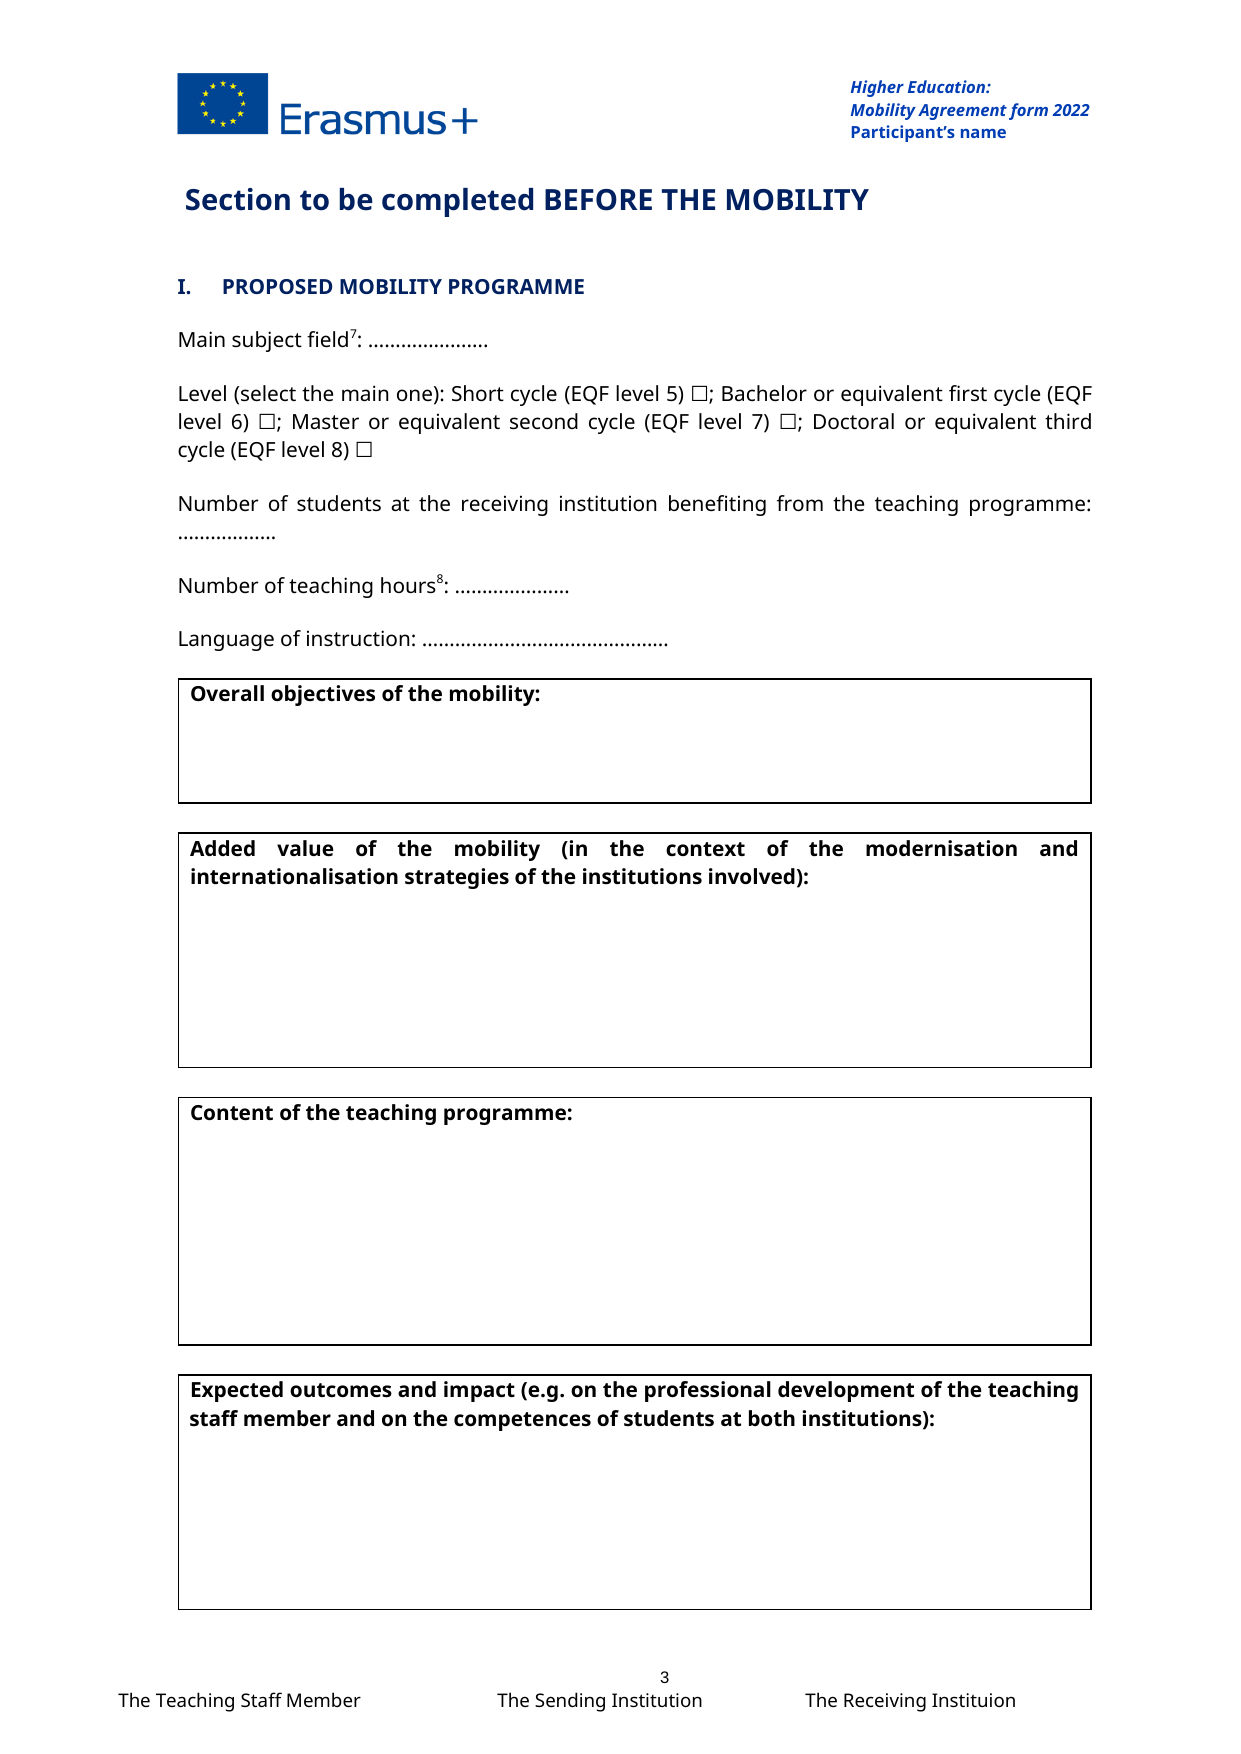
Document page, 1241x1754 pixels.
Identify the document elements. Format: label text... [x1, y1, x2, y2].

table_header Overall objectives of the mobility: [179, 680, 1090, 802]
text Language of instruction: ……………………………………… [177, 624, 1092, 653]
subtitle I. PROPOSED MOBILITY PROGRAMME [177, 272, 1092, 300]
text Section to be completed BEFORE THE MOBILITY [177, 179, 1196, 218]
table_header Added value of the mobility (in the context of the modernisation and internationalisation strategies of the institutions involved): [179, 834, 1090, 1067]
text Number of students at the receiving institution benefiting from the teaching programme: ……………… [177, 489, 1092, 546]
text Number of teaching hours: ………………… [177, 571, 1092, 599]
table_header Expected outcomes and impact (e.g. on the professional development of the teaching staff member and on the competences of students at both institutions): [179, 1376, 1090, 1609]
picture [177, 73, 478, 135]
table_header Content of the teaching programme: [179, 1098, 1090, 1344]
text Main subject field: …………………. [177, 325, 1092, 354]
text Level (select the main one): Short cycle (EQF level 5) ; Bachelor or equivalent first cycle (EQF level 6) ; Master or equivalent second cycle (EQF level 7) ; Doctoral or equivalent third cycle (EQF level 8) [177, 379, 1092, 464]
